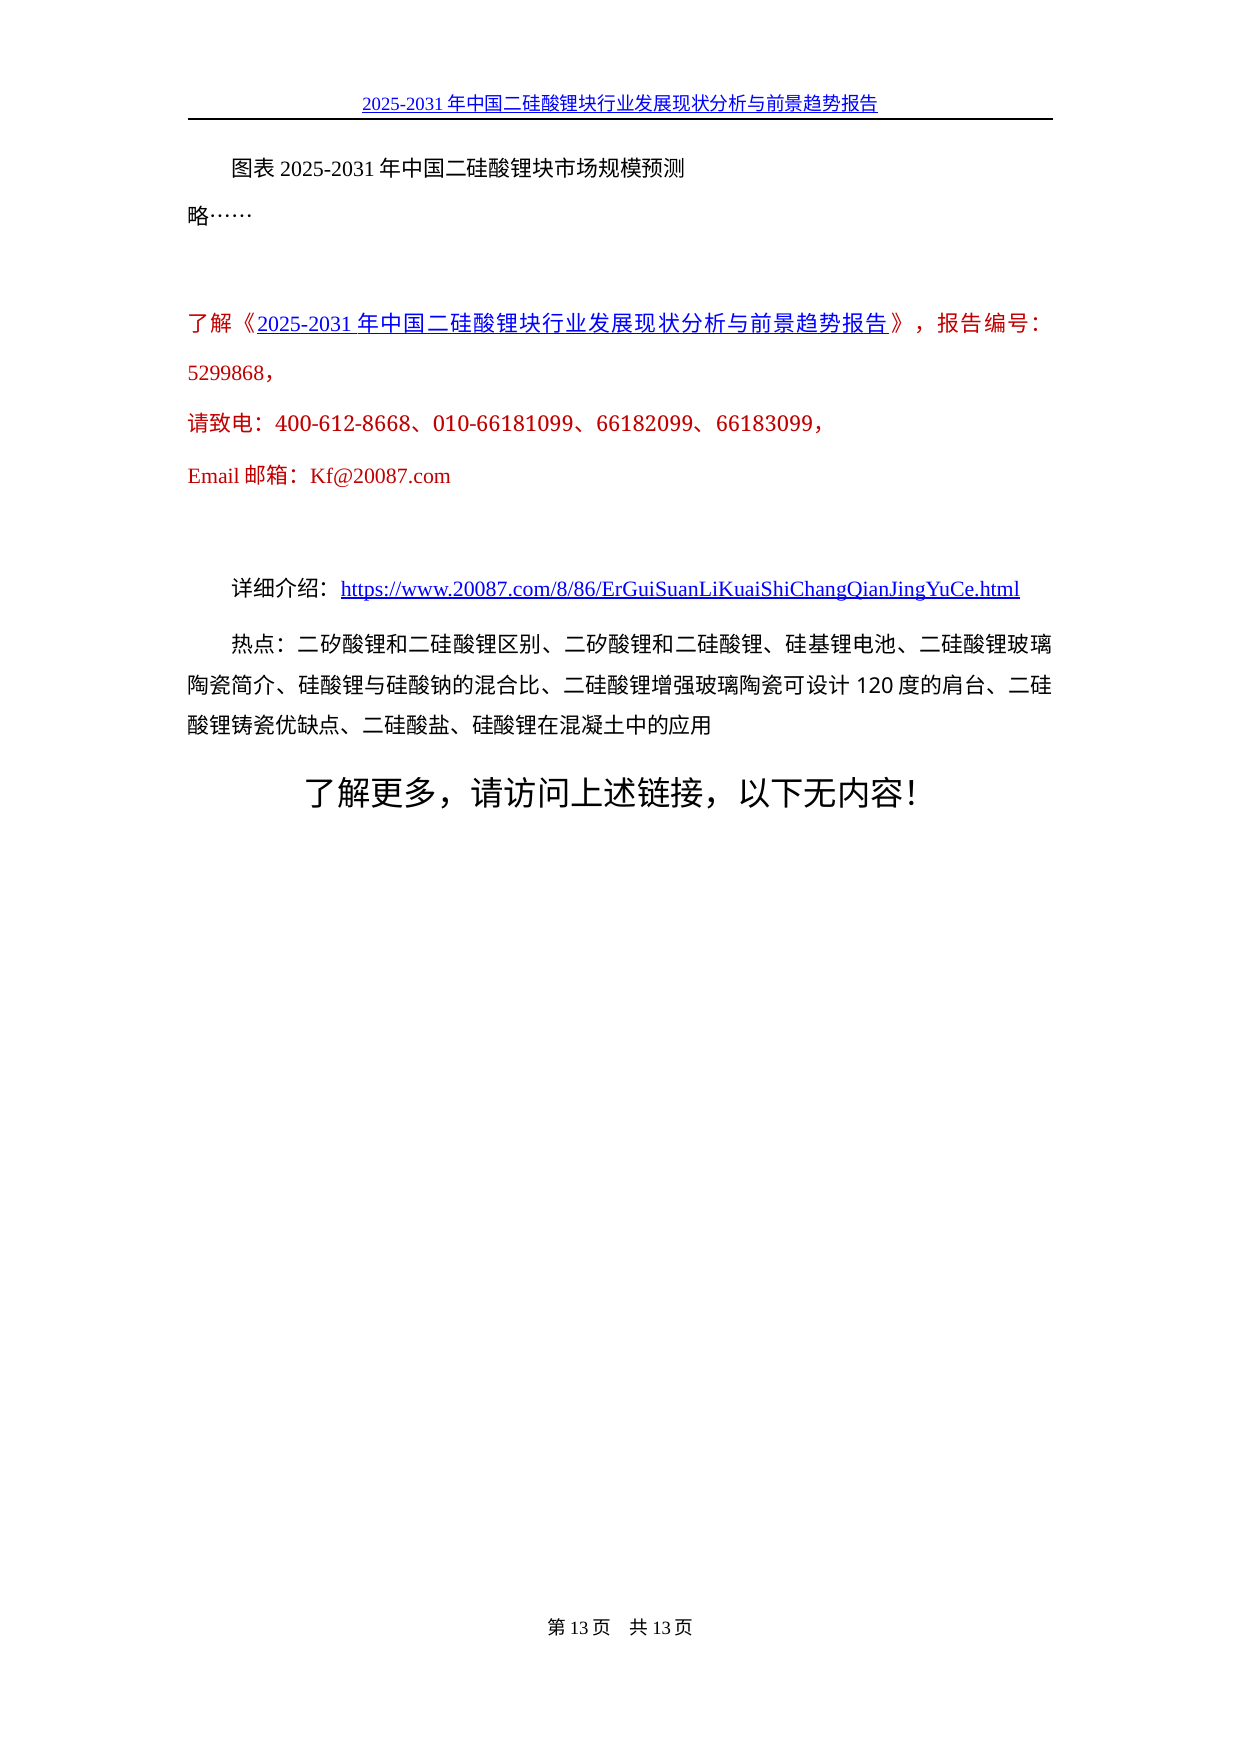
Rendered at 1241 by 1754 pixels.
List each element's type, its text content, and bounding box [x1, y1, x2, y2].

title 了解更多，请访问上述链接，以下无内容！ [187, 758, 1053, 823]
text 热点：二矽酸锂和二硅酸锂区别、二矽酸锂和二硅酸锂、硅基锂电池、二硅酸锂玻璃陶瓷简介、硅酸锂与硅酸钠的混合比、二硅酸锂增强玻璃陶瓷可设计120度的肩台、二硅酸锂铸瓷优缺点、二硅酸盐、硅酸锂在混凝土中的应用 [187, 627, 1053, 741]
text Email邮箱：Kf@20087.com [187, 457, 1053, 490]
text 请致电：400-612-8668、010-66181099、66182099、66183099， [187, 406, 1053, 438]
text 详细介绍：https://www.20087.com/8/86/ErGuiSuanLiKuaiShiChangQianJingYuCe.html [187, 570, 1053, 603]
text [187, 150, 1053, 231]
text 了解《2025-2031年中国二硅酸锂块行业发展现状分析与前景趋势报告》，报告编号：5299868， [187, 305, 1053, 387]
